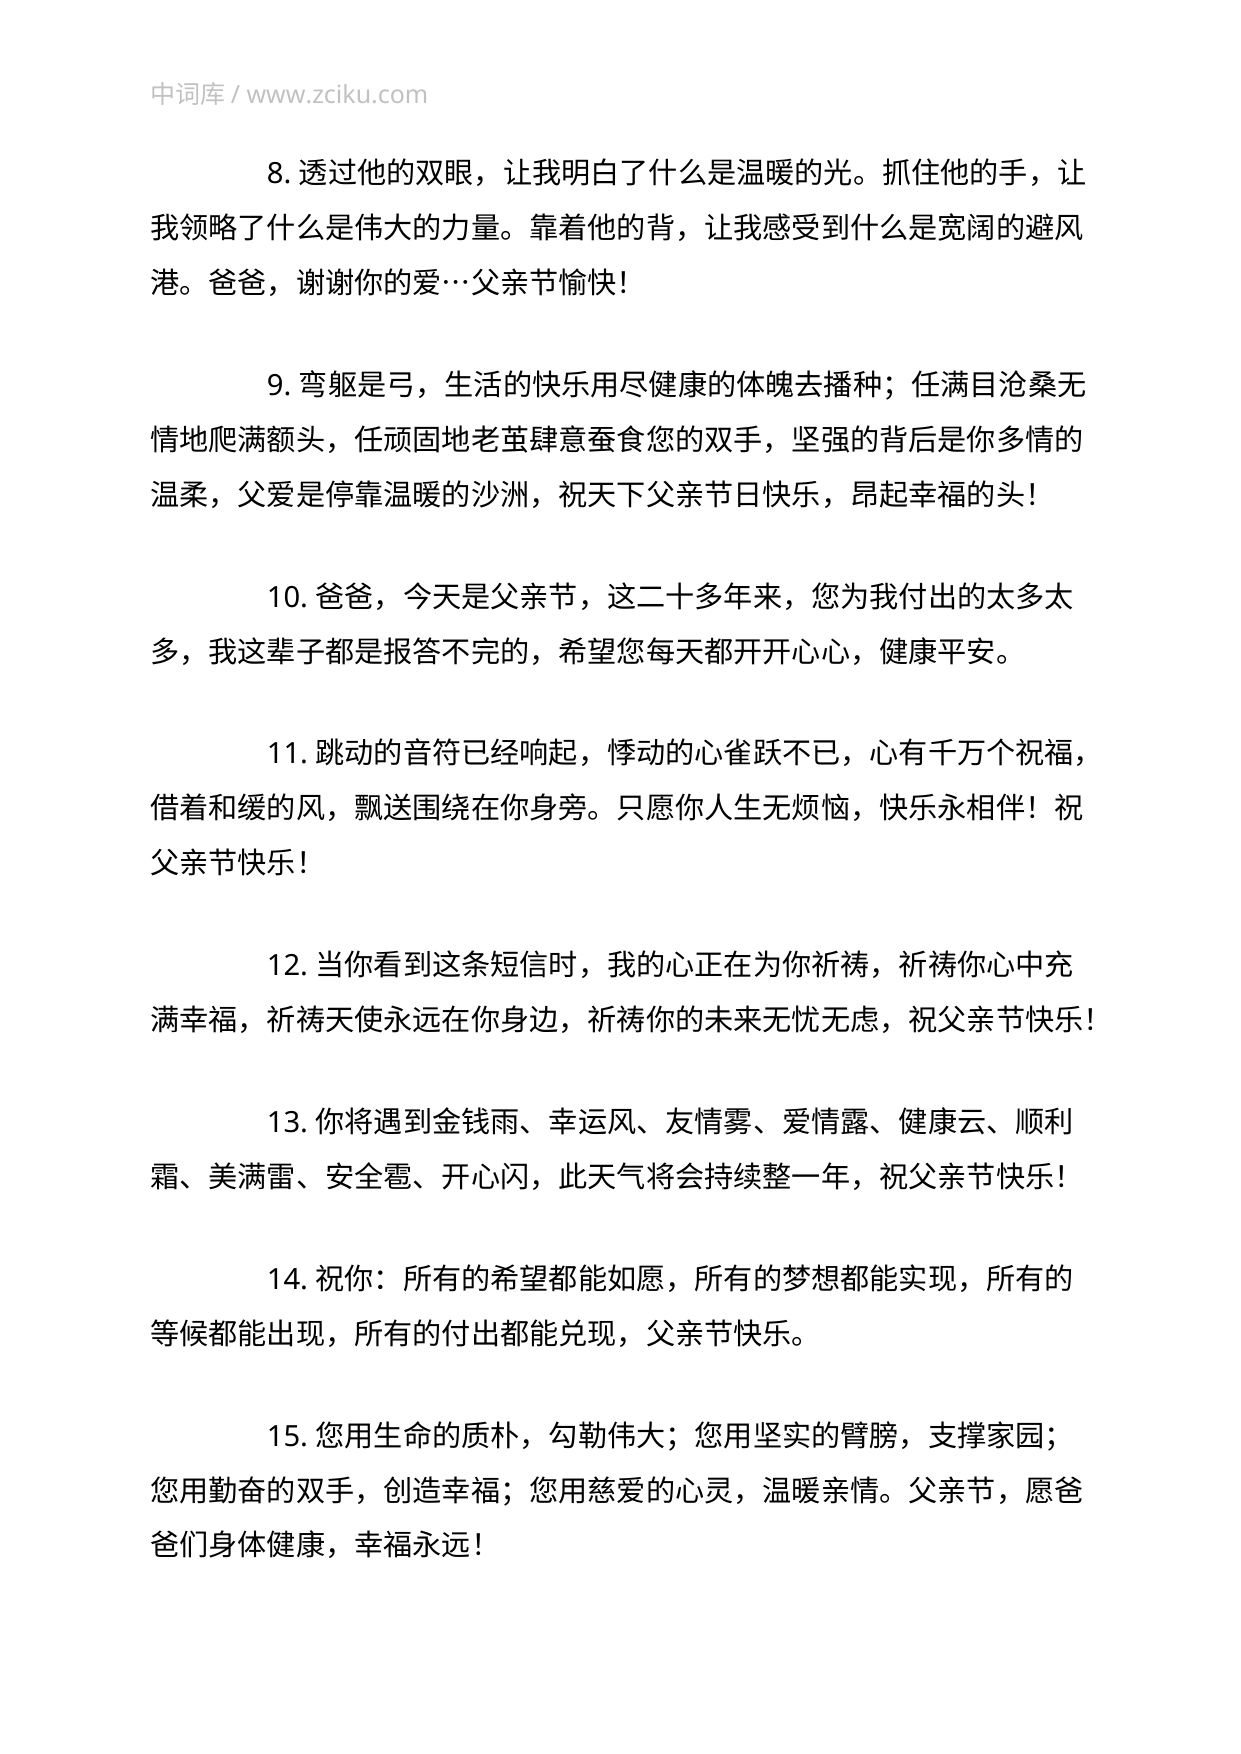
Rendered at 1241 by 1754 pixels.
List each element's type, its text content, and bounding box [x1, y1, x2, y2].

text 13. 你将遇到金钱雨、幸运风、友情雾、爱情露、健康云、顺利霜、美满雷、安全雹、开心闪，此天气将会持续整一年，祝父亲节快乐！ [150, 1098, 1090, 1196]
text 9. 弯躯是弓，生活的快乐用尽健康的体魄去播种；任满目沧桑无情地爬满额头，任顽固地老茧肆意蚕食您的双手，坚强的背后是你多情的温柔，父爱是停靠温暖的沙洲，祝天下父亲节日快乐，昂起幸福的头！ [150, 362, 1090, 514]
text 12. 当你看到这条短信时，我的心正在为你祈祷，祈祷你心中充满幸福，祈祷天使永远在你身边，祈祷你的未来无忧无虑，祝父亲节快乐！ [150, 942, 1090, 1039]
text 8. 透过他的双眼，让我明白了什么是温暖的光。抓住他的手，让我领略了什么是伟大的力量。靠着他的背，让我感受到什么是宽阔的避风港。爸爸，谢谢你的爱…父亲节愉快！ [150, 150, 1090, 302]
text 10. 爸爸，今天是父亲节，这二十多年来，您为我付出的太多太多，我这辈子都是报答不完的，希望您每天都开开心心，健康平安。 [150, 573, 1090, 671]
text 11. 跳动的音符已经响起，悸动的心雀跃不已，心有千万个祝福，借着和缓的风，飘送围绕在你身旁。只愿你人生无烦恼，快乐永相伴！祝父亲节快乐！ [150, 730, 1090, 882]
text 14. 祝你：所有的希望都能如愿，所有的梦想都能实现，所有的等候都能出现，所有的付出都能兑现，父亲节快乐。 [150, 1255, 1090, 1353]
text 15. 您用生命的质朴，勾勒伟大；您用坚实的臂膀，支撑家园；您用勤奋的双手，创造幸福；您用慈爱的心灵，温暖亲情。父亲节，愿爸爸们身体健康，幸福永远！ [150, 1412, 1090, 1564]
